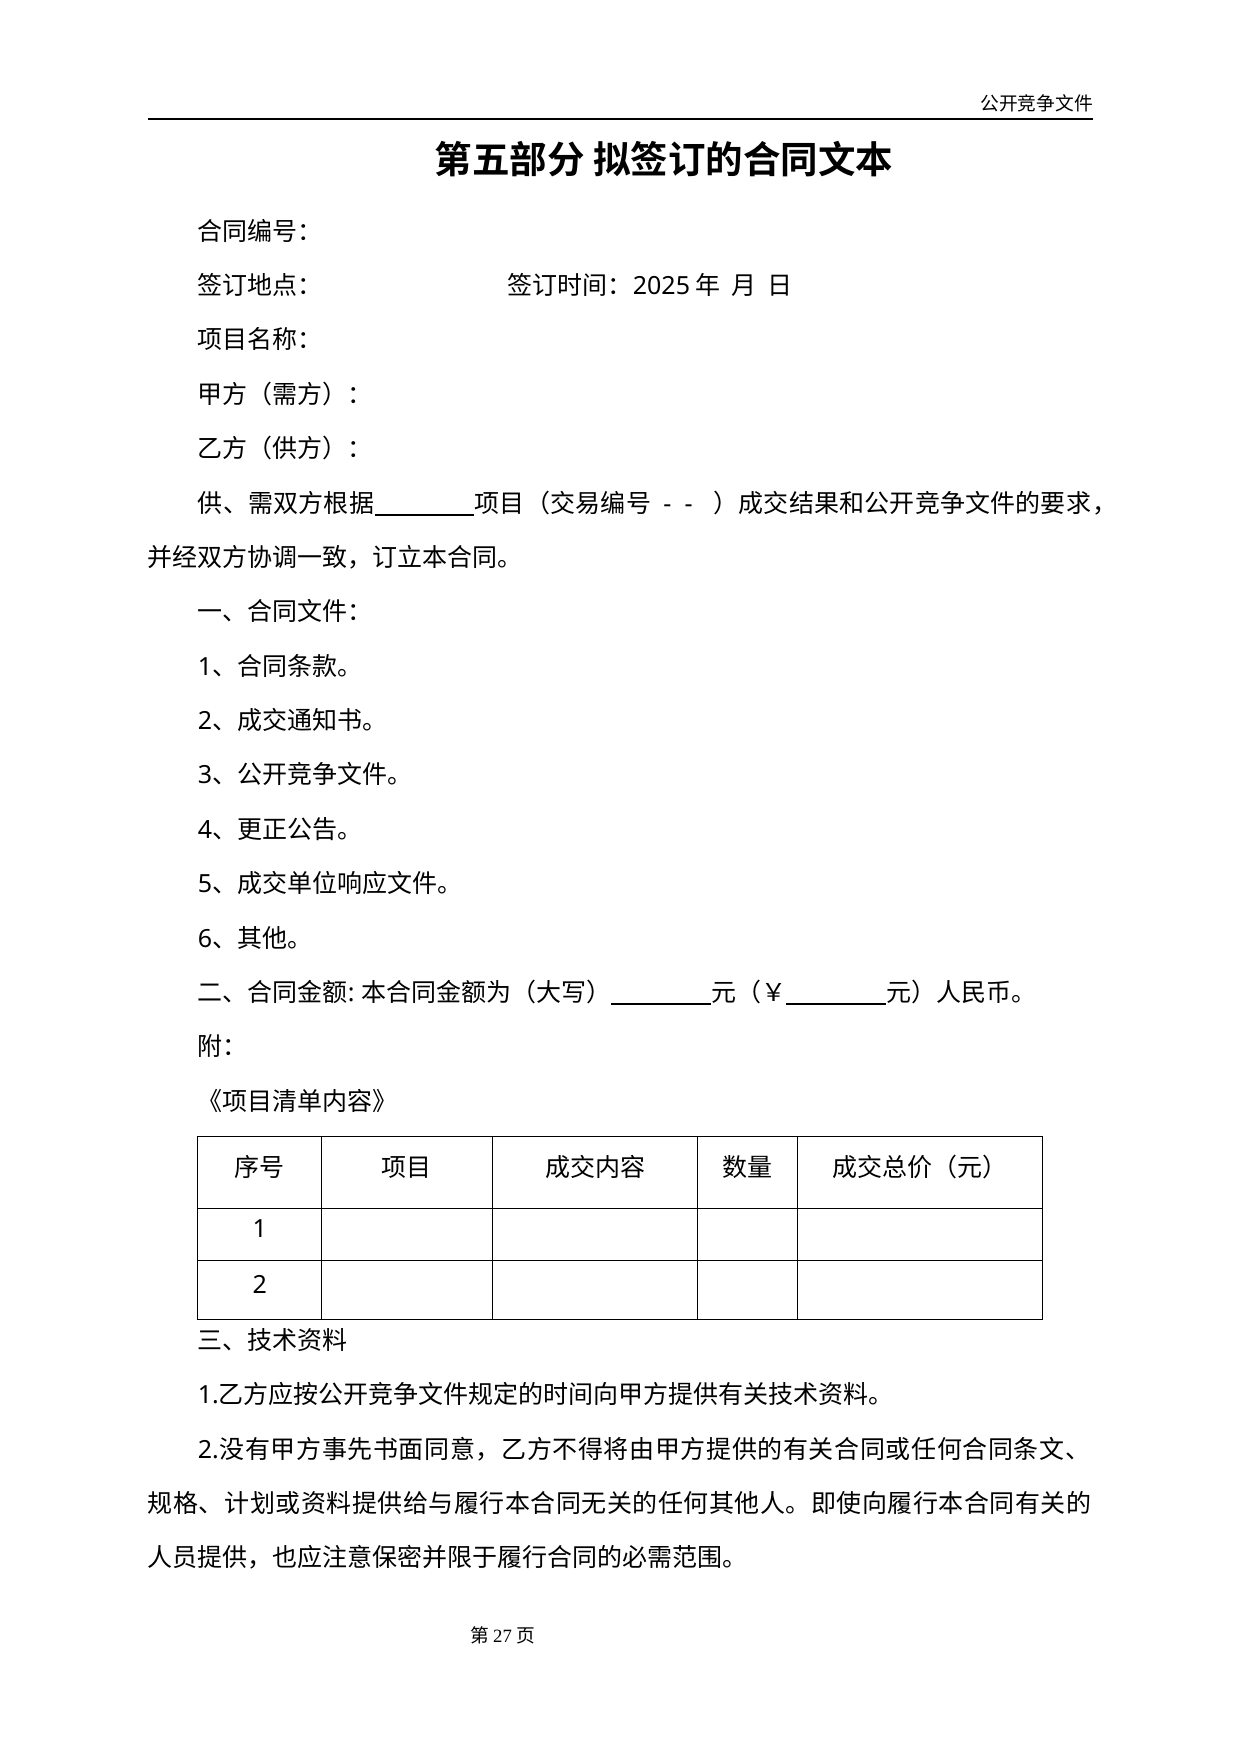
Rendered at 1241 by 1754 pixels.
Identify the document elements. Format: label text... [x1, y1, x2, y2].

table_header 序号 [198, 1137, 321, 1207]
text 三、技术资料 [148, 1320, 1093, 1357]
text 1、合同条款。 [148, 646, 1093, 682]
table_cell 2 [198, 1261, 321, 1319]
text 1.乙方应按公开竞争文件规定的时间向甲方提供有关技术资料。 [148, 1375, 1093, 1411]
text 3、公开竞争文件。 [148, 755, 1093, 791]
text 供、需双方根据 项目（交易编号 - - ）成交结果和公开竞争文件的要求，并经双方协调一致，订立本合同。 [148, 483, 1093, 574]
text 乙方（供方）： [148, 429, 1093, 465]
table_cell 1 [198, 1209, 321, 1260]
table_header 项目 [322, 1137, 492, 1207]
text 签订地点： 签订时间：2025年 月 日 [148, 266, 1093, 302]
text 二、合同金额: 本合同金额为（大写） 元（￥ 元）人民币。 [148, 972, 1093, 1009]
table_cell [698, 1209, 797, 1260]
text 5、成交单位响应文件。 [148, 864, 1093, 900]
text 甲方（需方）： [148, 374, 1093, 411]
table_cell [698, 1261, 797, 1319]
table_cell [798, 1209, 1042, 1260]
text 4、更正公告。 [148, 809, 1093, 846]
text 一、合同文件： [148, 592, 1093, 628]
list 第五部分 拟签订的合同文本 [222, 130, 1093, 184]
table_cell [322, 1261, 492, 1319]
table_header 成交内容 [493, 1137, 697, 1207]
text 2.没有甲方事先书面同意，乙方不得将由甲方提供的有关合同或任何合同条文、规格、计划或资料提供给与履行本合同无关的任何其他人。即使向履行本合同有关的人员提供，也应注意保密并限于履行合同的必需范围。 [148, 1429, 1093, 1574]
text 2、成交通知书。 [148, 701, 1093, 737]
text 6、其他。 [148, 918, 1093, 954]
table_cell [493, 1209, 697, 1260]
text 合同编号： [148, 211, 1093, 247]
table_header 成交总价（元） [798, 1137, 1042, 1207]
text 附： [148, 1027, 1093, 1063]
table_cell [322, 1209, 492, 1260]
table_cell [798, 1261, 1042, 1319]
table_header 数量 [698, 1137, 797, 1207]
text 项目名称： [148, 320, 1093, 356]
text 《项目清单内容》 [148, 1081, 1093, 1117]
table_cell [493, 1261, 697, 1319]
